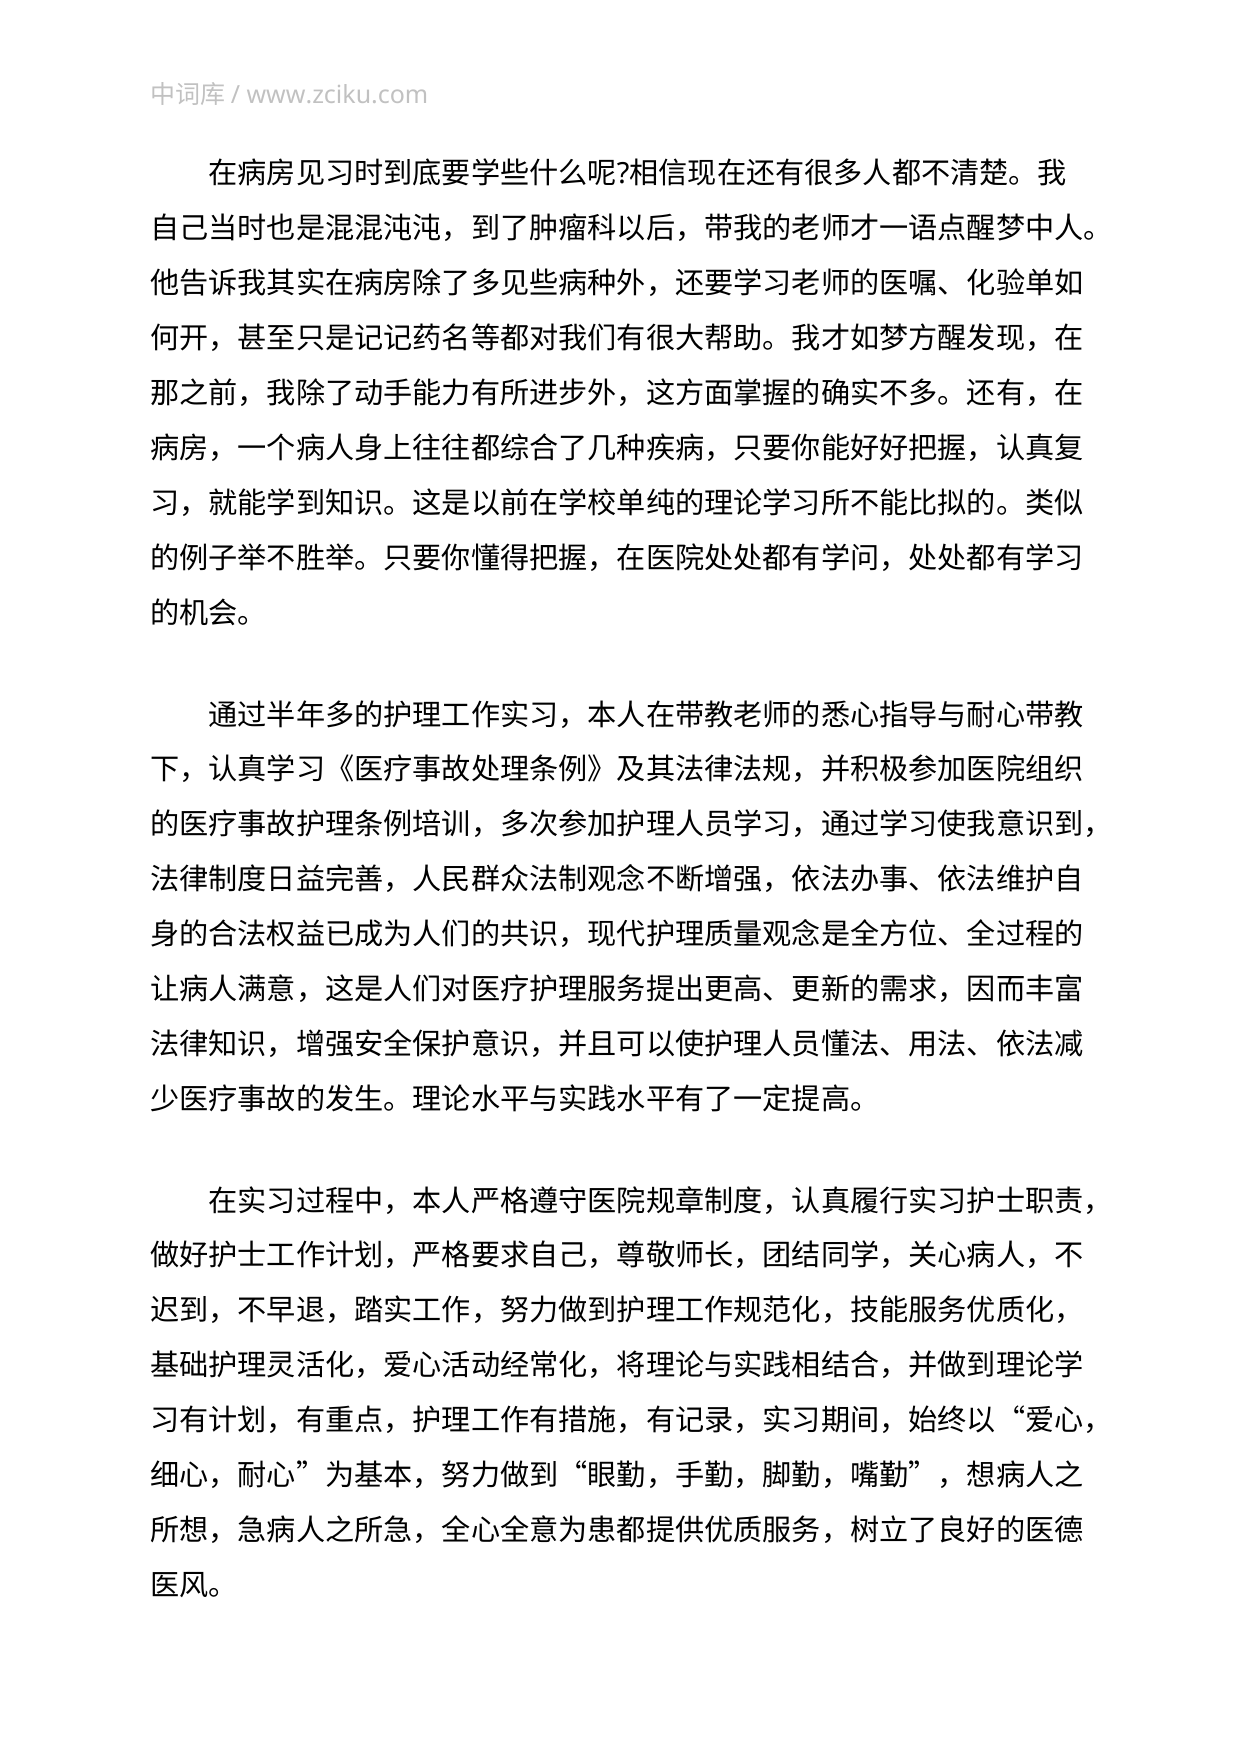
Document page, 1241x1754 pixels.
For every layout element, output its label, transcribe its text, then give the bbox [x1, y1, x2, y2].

text 通过半年多的护理工作实习，本人在带教老师的悉心指导与耐心带教下，认真学习《医疗事故处理条例》及其法律法规，并积极参加医院组织的医疗事故护理条例培训，多次参加护理人员学习，通过学习使我意识到，法律制度日益完善，人民群众法制观念不断增强，依法办事、依法维护自身的合法权益已成为人们的共识，现代护理质量观念是全方位、全过程的让病人满意，这是人们对医疗护理服务提出更高、更新的需求，因而丰富法律知识，增强安全保护意识，并且可以使护理人员懂法、用法、依法减少医疗事故的发生。理论水平与实践水平有了一定提高。 [150, 691, 1090, 1118]
text 在病房见习时到底要学些什么呢?相信现在还有很多人都不清楚。我自己当时也是混混沌沌，到了肿瘤科以后，带我的老师才一语点醒梦中人。他告诉我其实在病房除了多见些病种外，还要学习老师的医嘱、化验单如何开，甚至只是记记药名等都对我们有很大帮助。我才如梦方醒发现，在那之前，我除了动手能力有所进步外，这方面掌握的确实不多。还有，在病房，一个病人身上往往都综合了几种疾病，只要你能好好把握，认真复习，就能学到知识。这是以前在学校单纯的理论学习所不能比拟的。类似的例子举不胜举。只要你懂得把握，在医院处处都有学问，处处都有学习的机会。 [150, 150, 1090, 632]
text 在实习过程中，本人严格遵守医院规章制度，认真履行实习护士职责，做好护士工作计划，严格要求自己，尊敬师长，团结同学，关心病人，不迟到，不早退，踏实工作，努力做到护理工作规范化，技能服务优质化，基础护理灵活化，爱心活动经常化，将理论与实践相结合，并做到理论学习有计划，有重点，护理工作有措施，有记录，实习期间，始终以“爱心，细心，耐心”为基本，努力做到“眼勤，手勤，脚勤，嘴勤”，想病人之所想，急病人之所急，全心全意为患都提供优质服务，树立了良好的医德医风。 [150, 1177, 1090, 1604]
